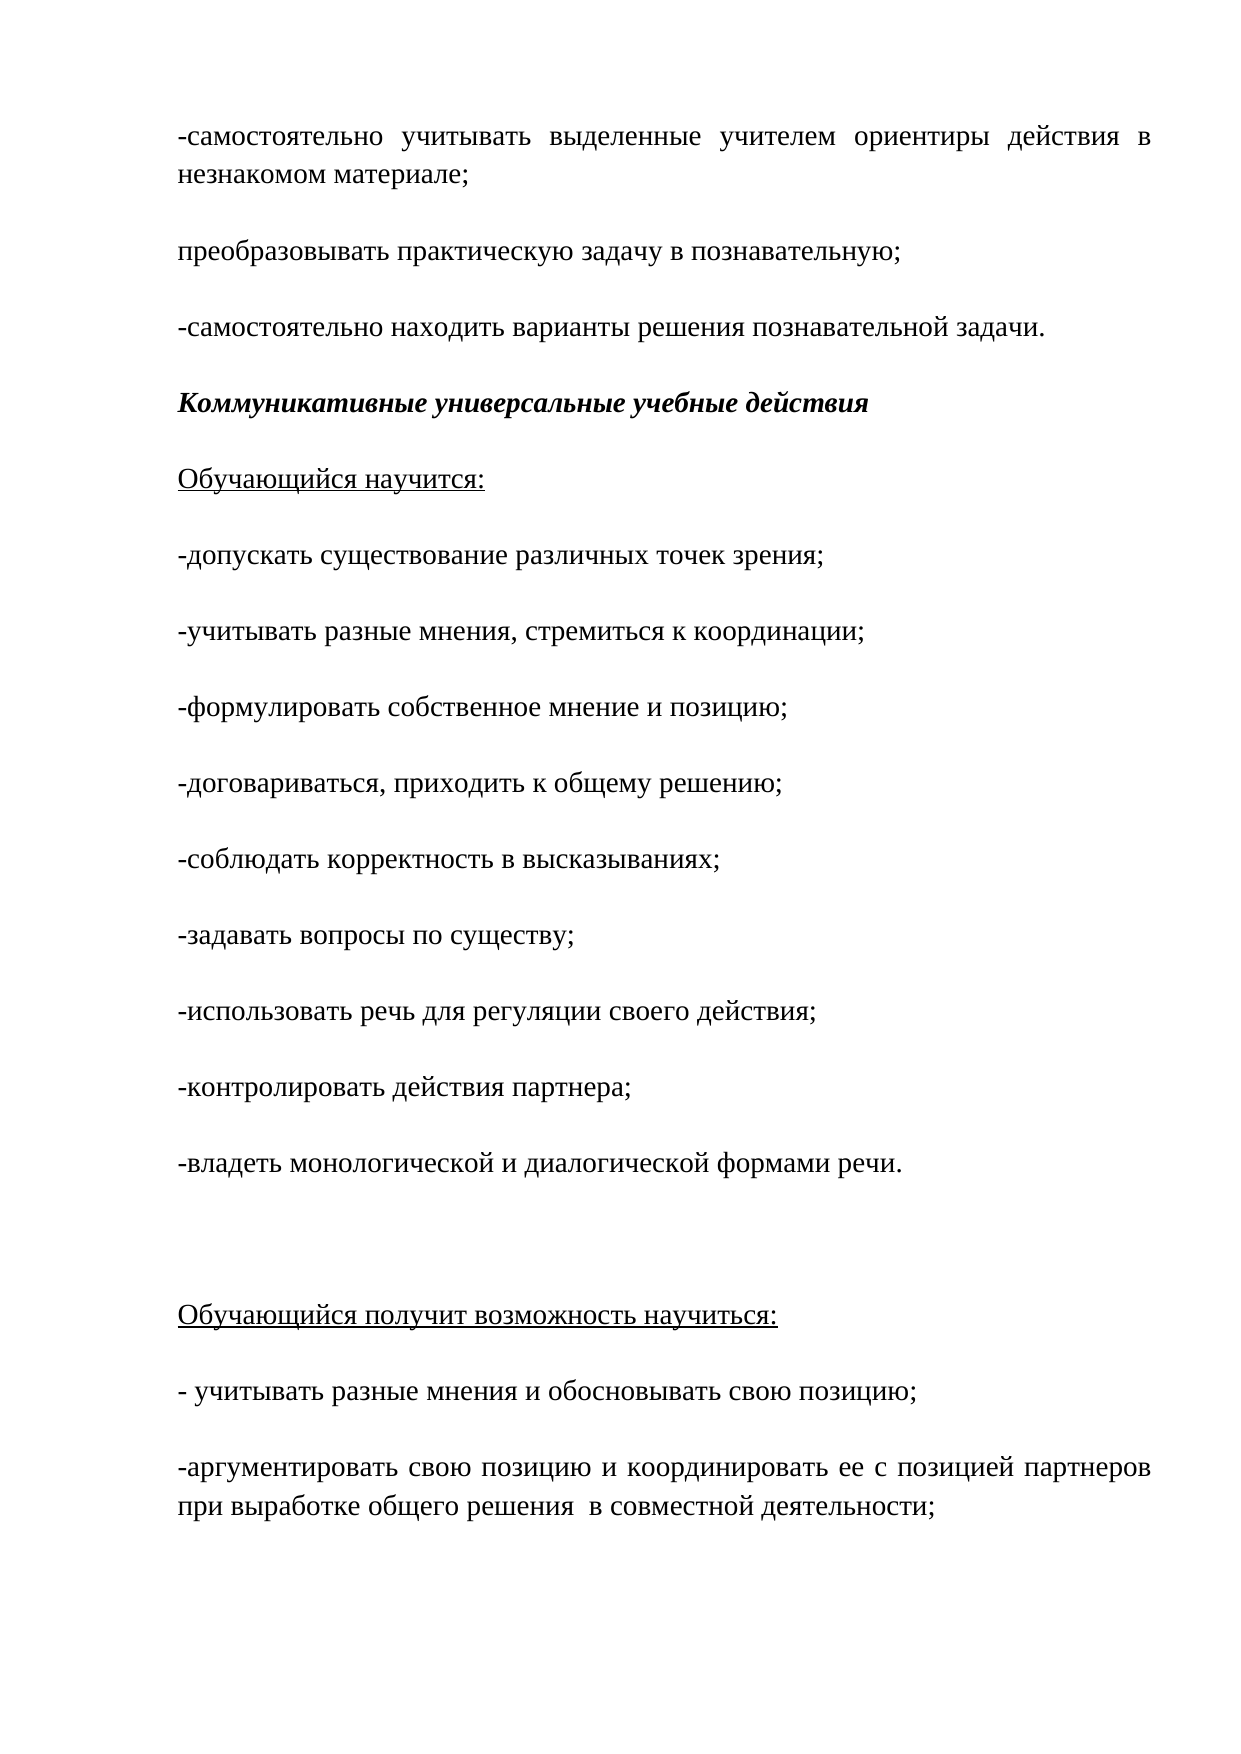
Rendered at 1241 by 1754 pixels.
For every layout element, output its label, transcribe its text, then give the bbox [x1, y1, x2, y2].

text -задавать вопросы по существу; [177, 917, 1152, 951]
text -договариваться, приходить к общему решению; [177, 765, 1152, 798]
text -учитывать разные мнения, стремиться к координации; [177, 613, 1152, 646]
text -формулировать собственное мнение и позицию; [177, 689, 1152, 722]
text - учитывать разные мнения и обосновывать свою позицию; [177, 1373, 1152, 1407]
text -соблюдать корректность в высказываниях; [177, 841, 1152, 874]
text преобразовывать практическую задачу в познавательную; [177, 233, 1152, 266]
text -самостоятельно находить варианты решения познавательной задачи. [177, 309, 1152, 342]
text -аргументировать свою позицию и координировать ее с позицией партнеров при выработке общего решения в совместной деятельности; [177, 1449, 1152, 1521]
text -самостоятельно учитывать выделенные учителем ориентиры действия в незнакомом материале; [177, 118, 1152, 190]
text -владеть монологической и диалогической формами речи. [177, 1145, 1152, 1179]
text Обучающийся получит возможность научиться: [177, 1297, 1152, 1331]
text -использовать речь для регуляции своего действия; [177, 993, 1152, 1027]
text Обучающийся научится: [177, 461, 1152, 494]
text -контролировать действия партнера; [177, 1069, 1152, 1103]
text -допускать существование различных точек зрения; [177, 537, 1152, 570]
text Коммуникативные универсальные учебные действия [177, 385, 1152, 418]
